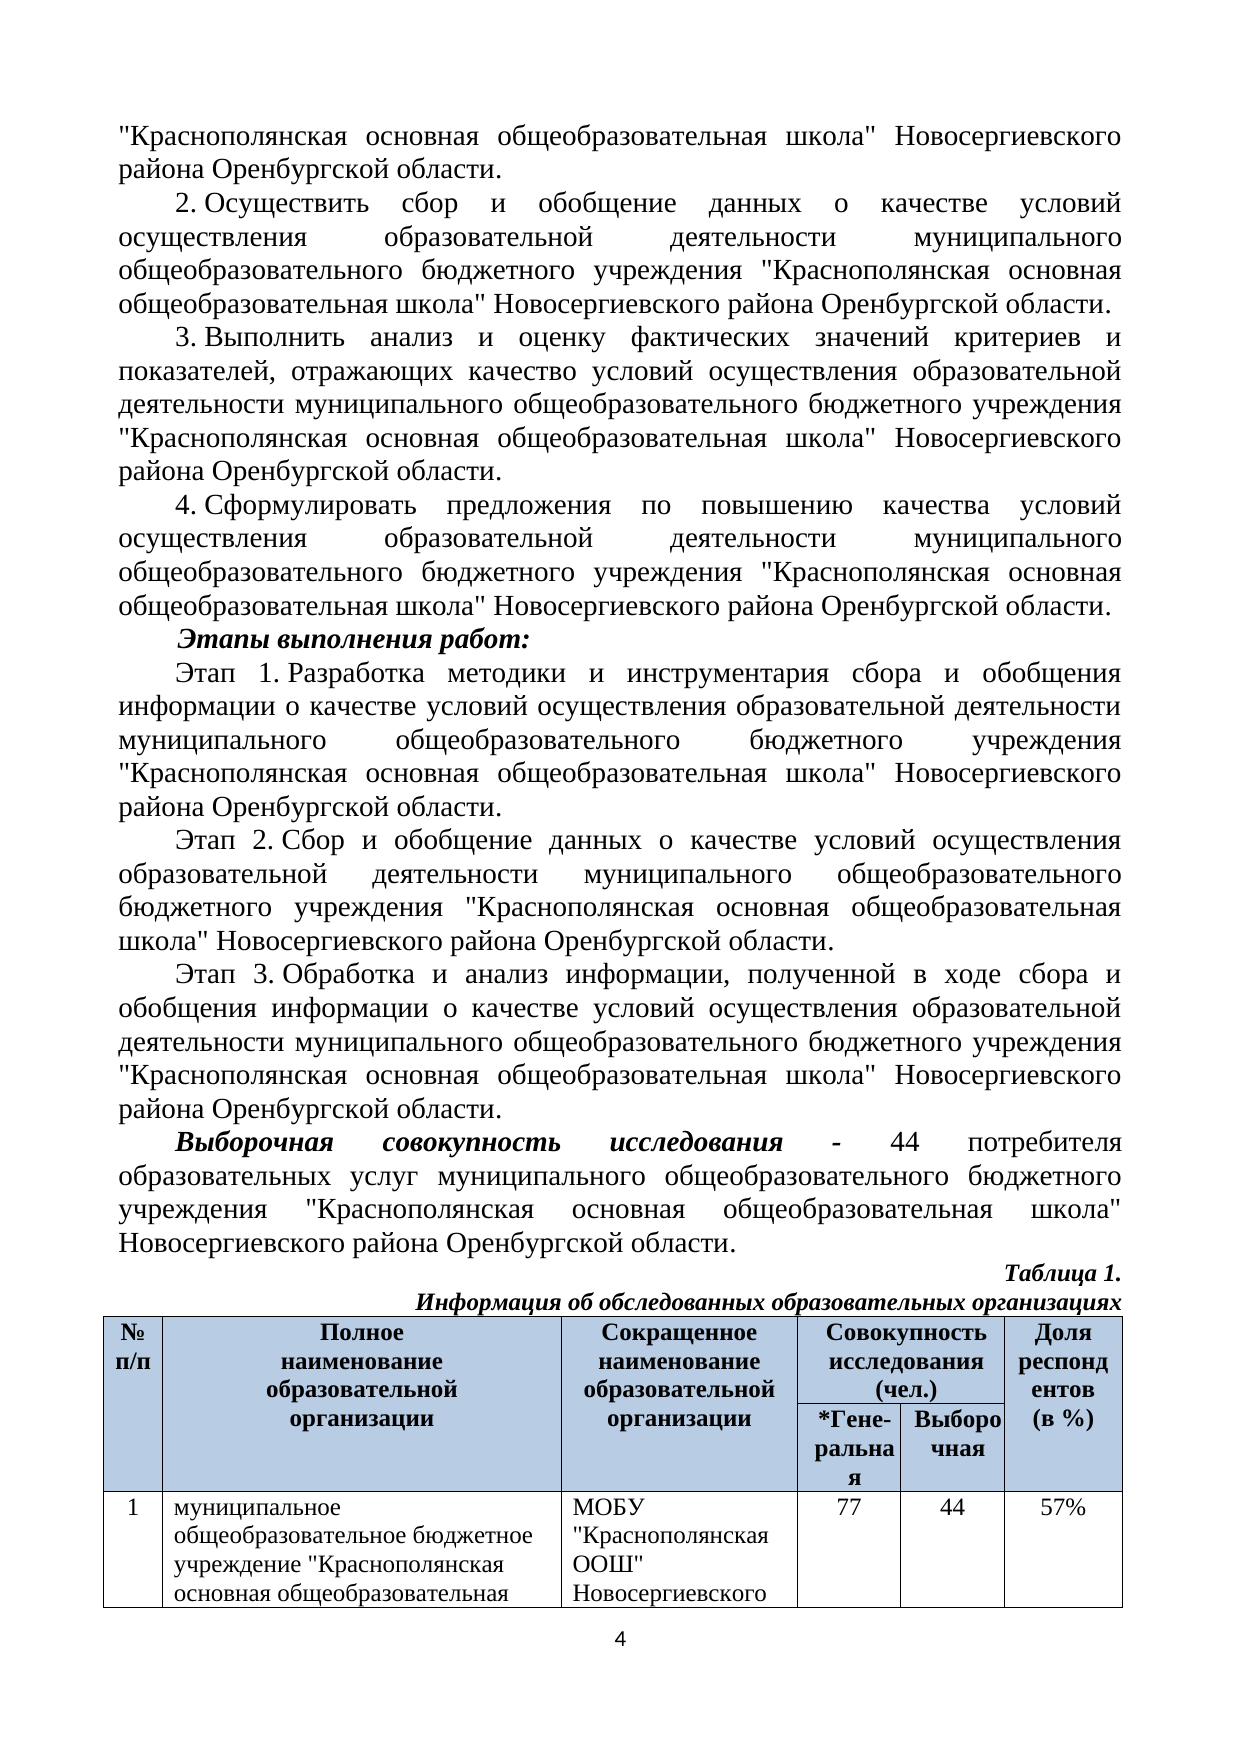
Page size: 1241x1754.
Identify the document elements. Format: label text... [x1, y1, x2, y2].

table_header Совокупность исследования (чел.) [798, 1317, 1004, 1403]
table_cell 44 [901, 1492, 1004, 1607]
text Этапы выполнения работ: [118, 621, 1122, 655]
table_cell 57% [1005, 1492, 1122, 1607]
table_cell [562, 1492, 797, 1607]
text Этап 3. Обработка и анализ информации, полученной в ходе сбора и обобщения информации о качестве условий осуществления образовательной деятельности муниципального общеобразовательного бюджетного учреждения "Краснополянская основная общеобразовательная школа" Новосергиевского района Оренбургской области. [118, 957, 1122, 1124]
table_cell 1 [104, 1492, 162, 1607]
text Таблица 1. [118, 1258, 1122, 1287]
text 2. Осуществить сбор и обобщение данных о качестве условий осуществления образовательной деятельности муниципального общеобразовательного бюджетного учреждения "Краснополянская основная общеобразовательная школа" Новосергиевского района Оренбургской области. [118, 185, 1122, 319]
table_cell Выборочная [901, 1404, 1004, 1491]
text 3. Выполнить анализ и оценку фактических значений критериев и показателей, отражающих качество условий осуществления образовательной деятельности муниципального общеобразовательного бюджетного учреждения "Краснополянская основная общеобразовательная школа" Новосергиевского района Оренбургской области. [118, 319, 1122, 487]
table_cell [163, 1492, 561, 1607]
text Выборочная совокупность исследования - 44 потребителя образовательных услуг муниципального общеобразовательного бюджетного учреждения "Краснополянская основная общеобразовательная школа" Новосергиевского района Оренбургской области. [118, 1124, 1122, 1258]
table_cell 77 [798, 1492, 900, 1607]
table_header № п/п [104, 1317, 162, 1491]
text Этап 2. Сбор и обобщение данных о качестве условий осуществления образовательной деятельности муниципального общеобразовательного бюджетного учреждения "Краснополянская основная общеобразовательная школа" Новосергиевского района Оренбургской области. [118, 822, 1122, 957]
table_cell *Гене-ральная [798, 1404, 900, 1491]
text Этап 1. Разработка методики и инструментария сбора и обобщения информации о качестве условий осуществления образовательной деятельности муниципального общеобразовательного бюджетного учреждения "Краснополянская основная общеобразовательная школа" Новосергиевского района Оренбургской области. [118, 655, 1122, 822]
table_header Полное наименование образовательной организации [163, 1317, 561, 1491]
table_header Сокращенное наименование образовательной организации [562, 1317, 797, 1491]
text 4. Сформулировать предложения по повышению качества условий осуществления образовательной деятельности муниципального общеобразовательного бюджетного учреждения "Краснополянская основная общеобразовательная школа" Новосергиевского района Оренбургской области. [118, 487, 1122, 621]
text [118, 118, 1122, 185]
table_header Доля респондентов (в %) [1005, 1317, 1122, 1491]
text Информация об обследованных образовательных организациях [118, 1287, 1122, 1316]
